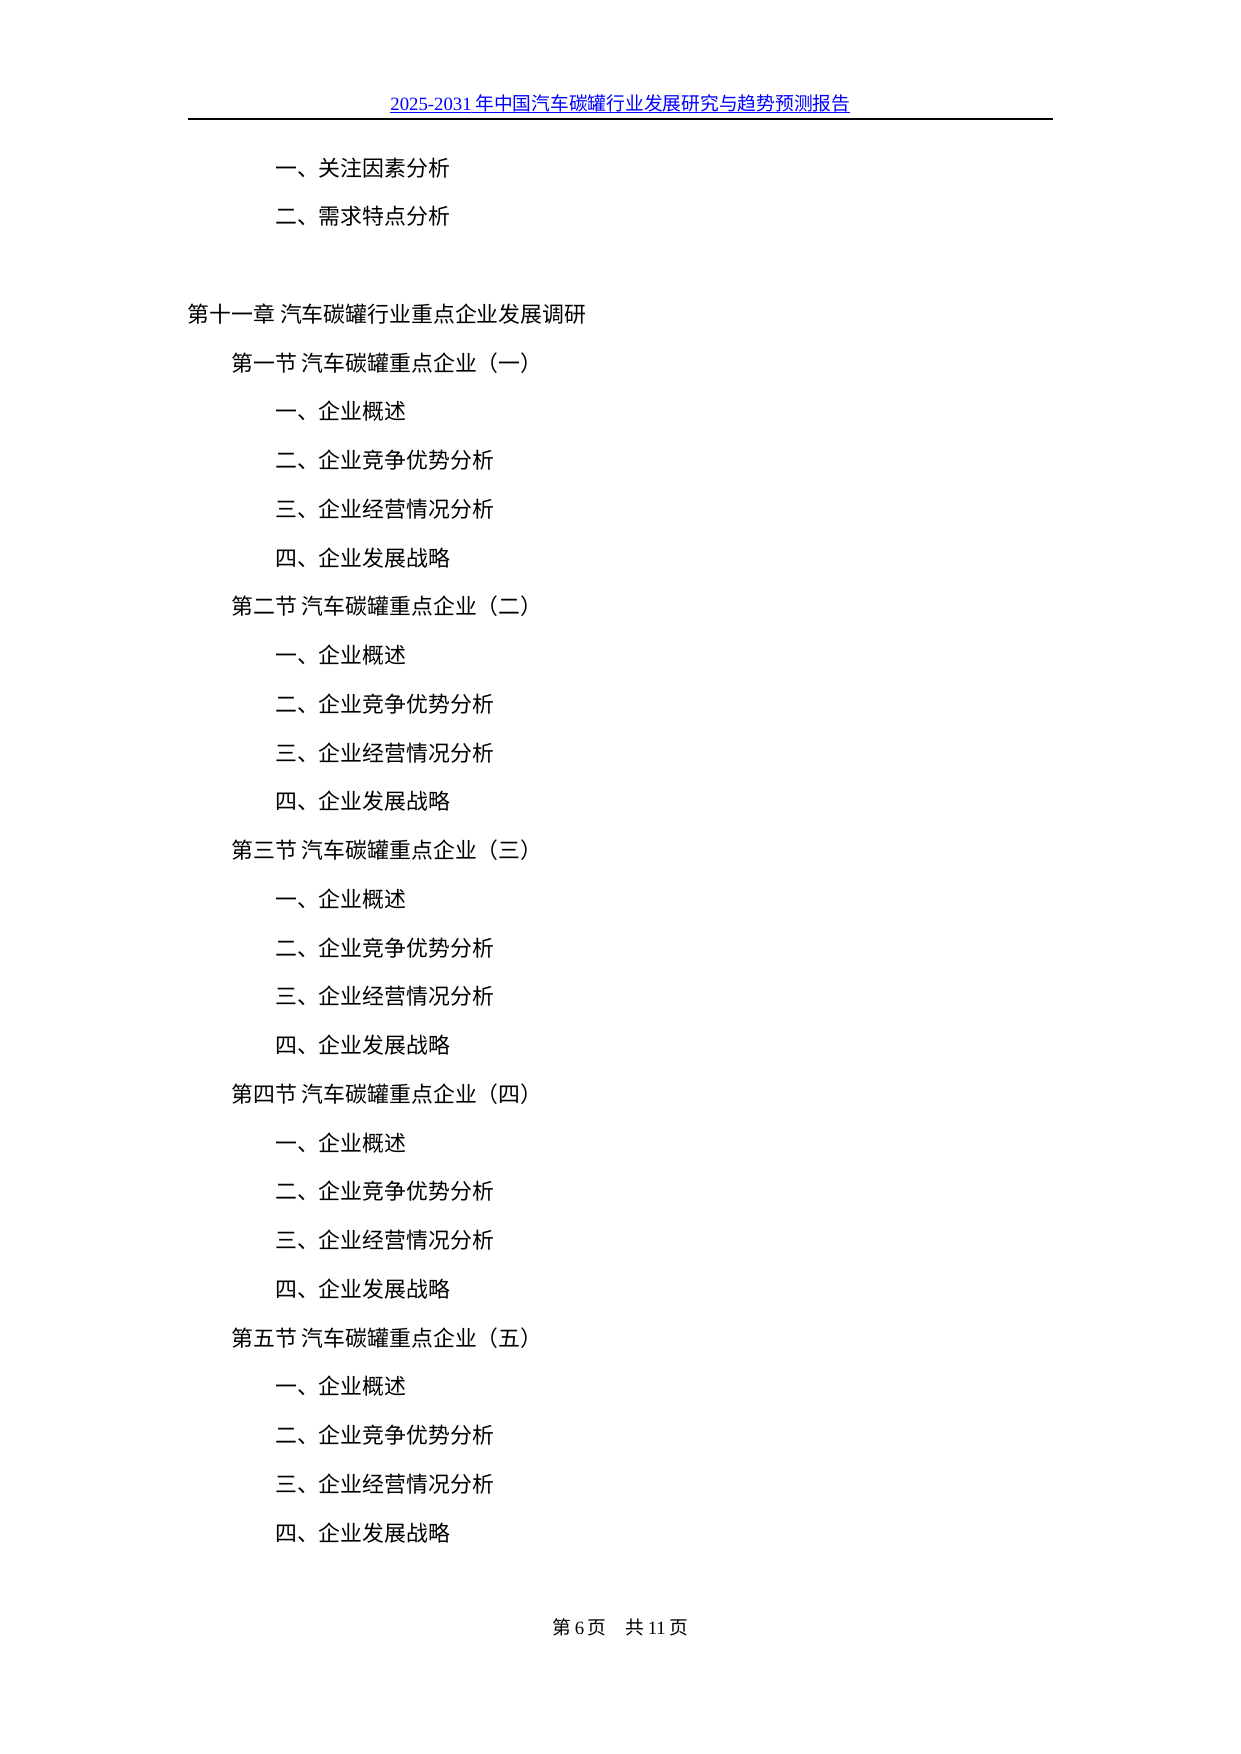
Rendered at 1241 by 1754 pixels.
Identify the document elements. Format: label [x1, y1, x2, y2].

text [187, 150, 1053, 1548]
